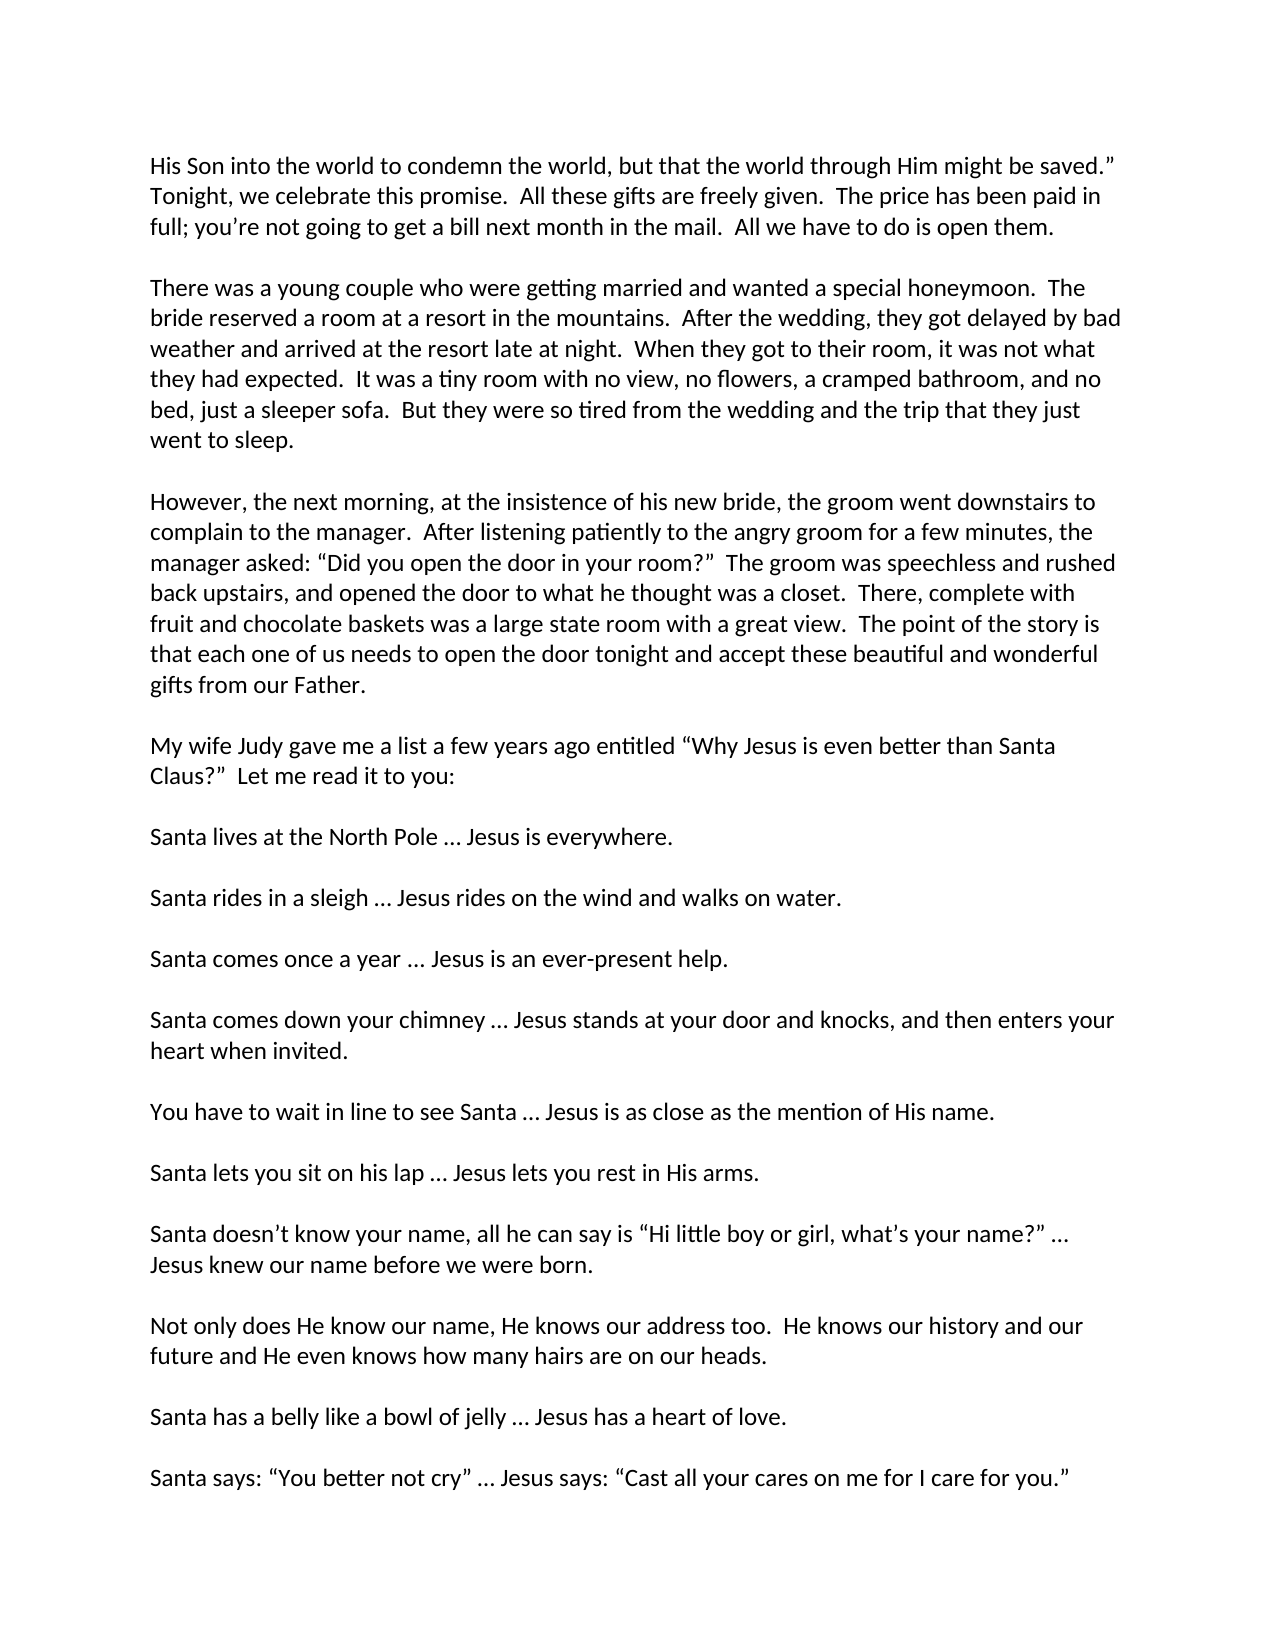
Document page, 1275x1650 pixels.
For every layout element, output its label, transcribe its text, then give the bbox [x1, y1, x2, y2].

text Santa doesn’t know your name, all he can say is “Hi little boy or girl, what’s your name?” … Jesus knew our name before we were born. [150, 1218, 1125, 1279]
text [150, 150, 1125, 242]
text My wife Judy gave me a list a few years ago entitled “Why Jesus is even better than Santa Claus?” Let me read it to you: [150, 730, 1125, 791]
text Santa has a belly like a bowl of jelly … Jesus has a heart of love. [150, 1401, 1125, 1432]
text Santa comes once a year ... Jesus is an ever-present help. [150, 943, 1125, 974]
text Not only does He know our name, He knows our address too. He knows our history and our future and He even knows how many hairs are on our heads. [150, 1310, 1125, 1371]
text There was a young couple who were getting married and wanted a special honeymoon. The bride reserved a room at a resort in the mountains. After the wedding, they got delayed by bad weather and arrived at the resort late at night. When they got to their room, it was not what they had expected. It was a tiny room with no view, no flowers, a cramped bathroom, and no bed, just a sleeper sofa. But they were so tired from the wedding and the trip that they just went to sleep. [150, 272, 1125, 455]
text Santa rides in a sleigh … Jesus rides on the wind and walks on water. [150, 882, 1125, 913]
text You have to wait in line to see Santa … Jesus is as close as the mention of His name. [150, 1096, 1125, 1127]
text However, the next morning, at the insistence of his new bride, the groom went downstairs to complain to the manager. After listening patiently to the angry groom for a few minutes, the manager asked: “Did you open the door in your room?” The groom was speechless and rushed back upstairs, and opened the door to what he thought was a closet. There, complete with fruit and chocolate baskets was a large state room with a great view. The point of the story is that each one of us needs to open the door tonight and accept these beautiful and wonderful gifts from our Father. [150, 486, 1125, 699]
text Santa comes down your chimney … Jesus stands at your door and knocks, and then enters your heart when invited. [150, 1004, 1125, 1066]
text Santa says: “You better not cry” … Jesus says: “Cast all your cares on me for I care for you.” [150, 1462, 1125, 1493]
text Santa lives at the North Pole … Jesus is everywhere. [150, 821, 1125, 852]
text Santa lets you sit on his lap … Jesus lets you rest in His arms. [150, 1157, 1125, 1188]
